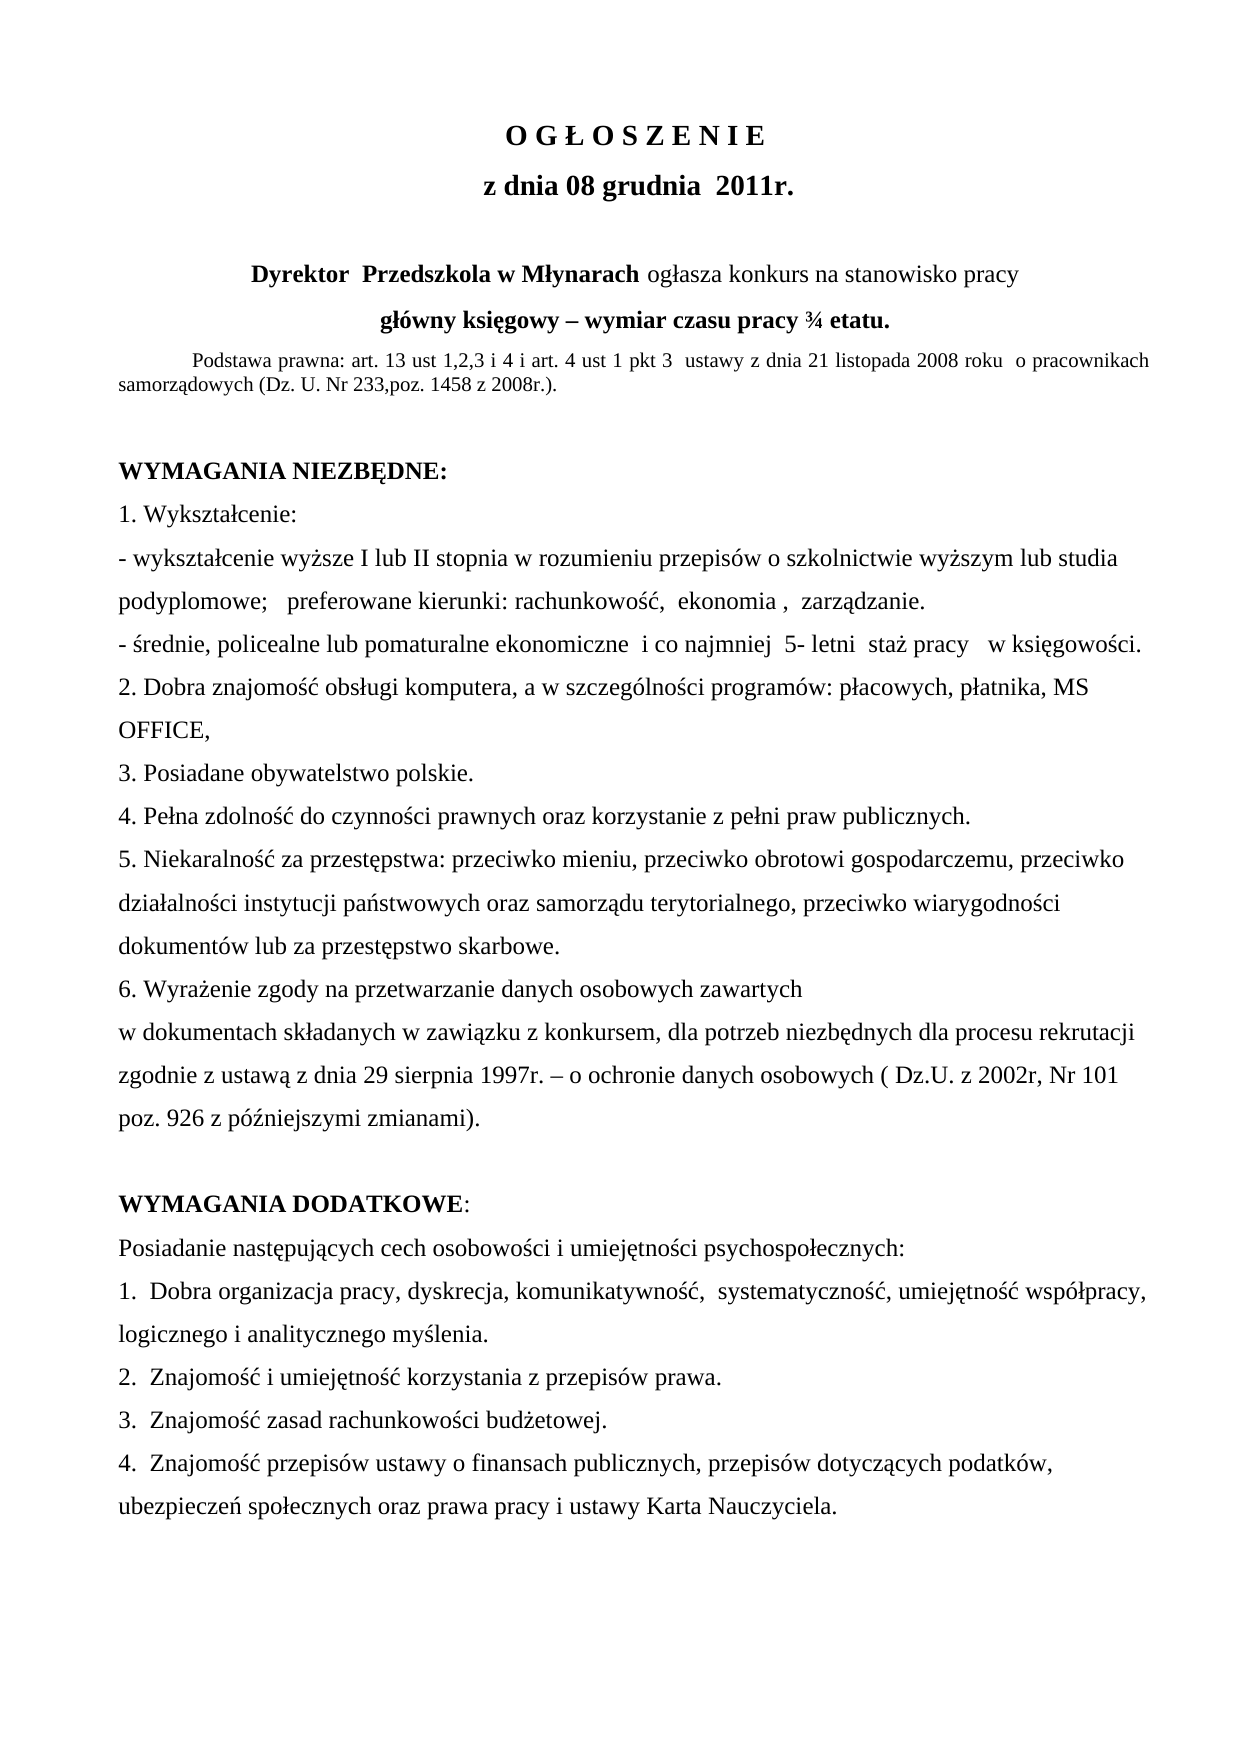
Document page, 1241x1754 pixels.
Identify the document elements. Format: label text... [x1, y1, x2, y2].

text WYMAGANIA NIEZBĘDNE: [118, 456, 1152, 485]
text 4. Pełna zdolność do czynności prawnych oraz korzystanie z pełni praw publicznych. 5. Niekaralność za przestępstwa: przeciwko mieniu, przeciwko obrotowi gospodarczemu, przeciwko działalności instytucji państwowych oraz samorządu terytorialnego, przeciwko wiarygodności dokumentów lub za przestępstwo skarbowe. 6. Wyrażenie zgody na przetwarzanie danych osobowych zawartych w dokumentach składanych w zawiązku z konkursem, dla potrzeb niezbędnych dla procesu rekrutacji zgodnie z ustawą z dnia 29 sierpnia 1997r. – o ochronie danych osobowych ( Dz.U. z 2002r, Nr 101 poz. 926 z późniejszymi zmianami). WYMAGANIA DODATKOWE: Posiadanie następujących cech osobowości i umiejętności psychospołecznych: 1. Dobra organizacja pracy, dyskrecja, komunikatywność, systematyczność, umiejętność współpracy, logicznego i analitycznego myślenia. [118, 801, 1152, 1348]
text 3. Posiadane obywatelstwo polskie. [118, 758, 1152, 787]
text 2. Znajomość i umiejętność korzystania z przepisów prawa. [118, 1362, 1152, 1391]
text Podstawa prawna: art. 13 ust 1,2,3 i 4 i art. 4 ust 1 pkt 3 ustawy z dnia 21 listopada 2008 roku o pracownikach samorządowych (Dz. U. Nr 233,poz. 1458 z 2008r.). [118, 348, 1152, 396]
text Dyrektor Przedszkola w Młynarach ogłasza konkurs na stanowisko pracy [118, 259, 1152, 288]
text - średnie, policealne lub pomaturalne ekonomiczne i co najmniej 5- letni staż pracy w księgowości. 2. Dobra znajomość obsługi komputera, a w szczególności programów: płacowych, płatnika, MS OFFICE, [118, 629, 1152, 744]
text 1. Wykształcenie: [118, 499, 1152, 528]
text 3. Znajomość zasad rachunkowości budżetowej. [118, 1405, 1152, 1434]
text 4. Znajomość przepisów ustawy o finansach publicznych, przepisów dotyczących podatków, ubezpieczeń społecznych oraz prawa pracy i ustawy Karta Nauczyciela. [118, 1448, 1152, 1563]
text O G Ł O S Z E N I E [118, 118, 1152, 152]
text z dnia 08 grudnia 2011r. [118, 168, 1152, 245]
text główny księgowy – wymiar czasu pracy ¾ etatu. [118, 305, 1152, 334]
text - wykształcenie wyższe I lub II stopnia w rozumieniu przepisów o szkolnictwie wyższym lub studia podyplomowe; preferowane kierunki: rachunkowość, ekonomia , zarządzanie. [118, 543, 1152, 614]
